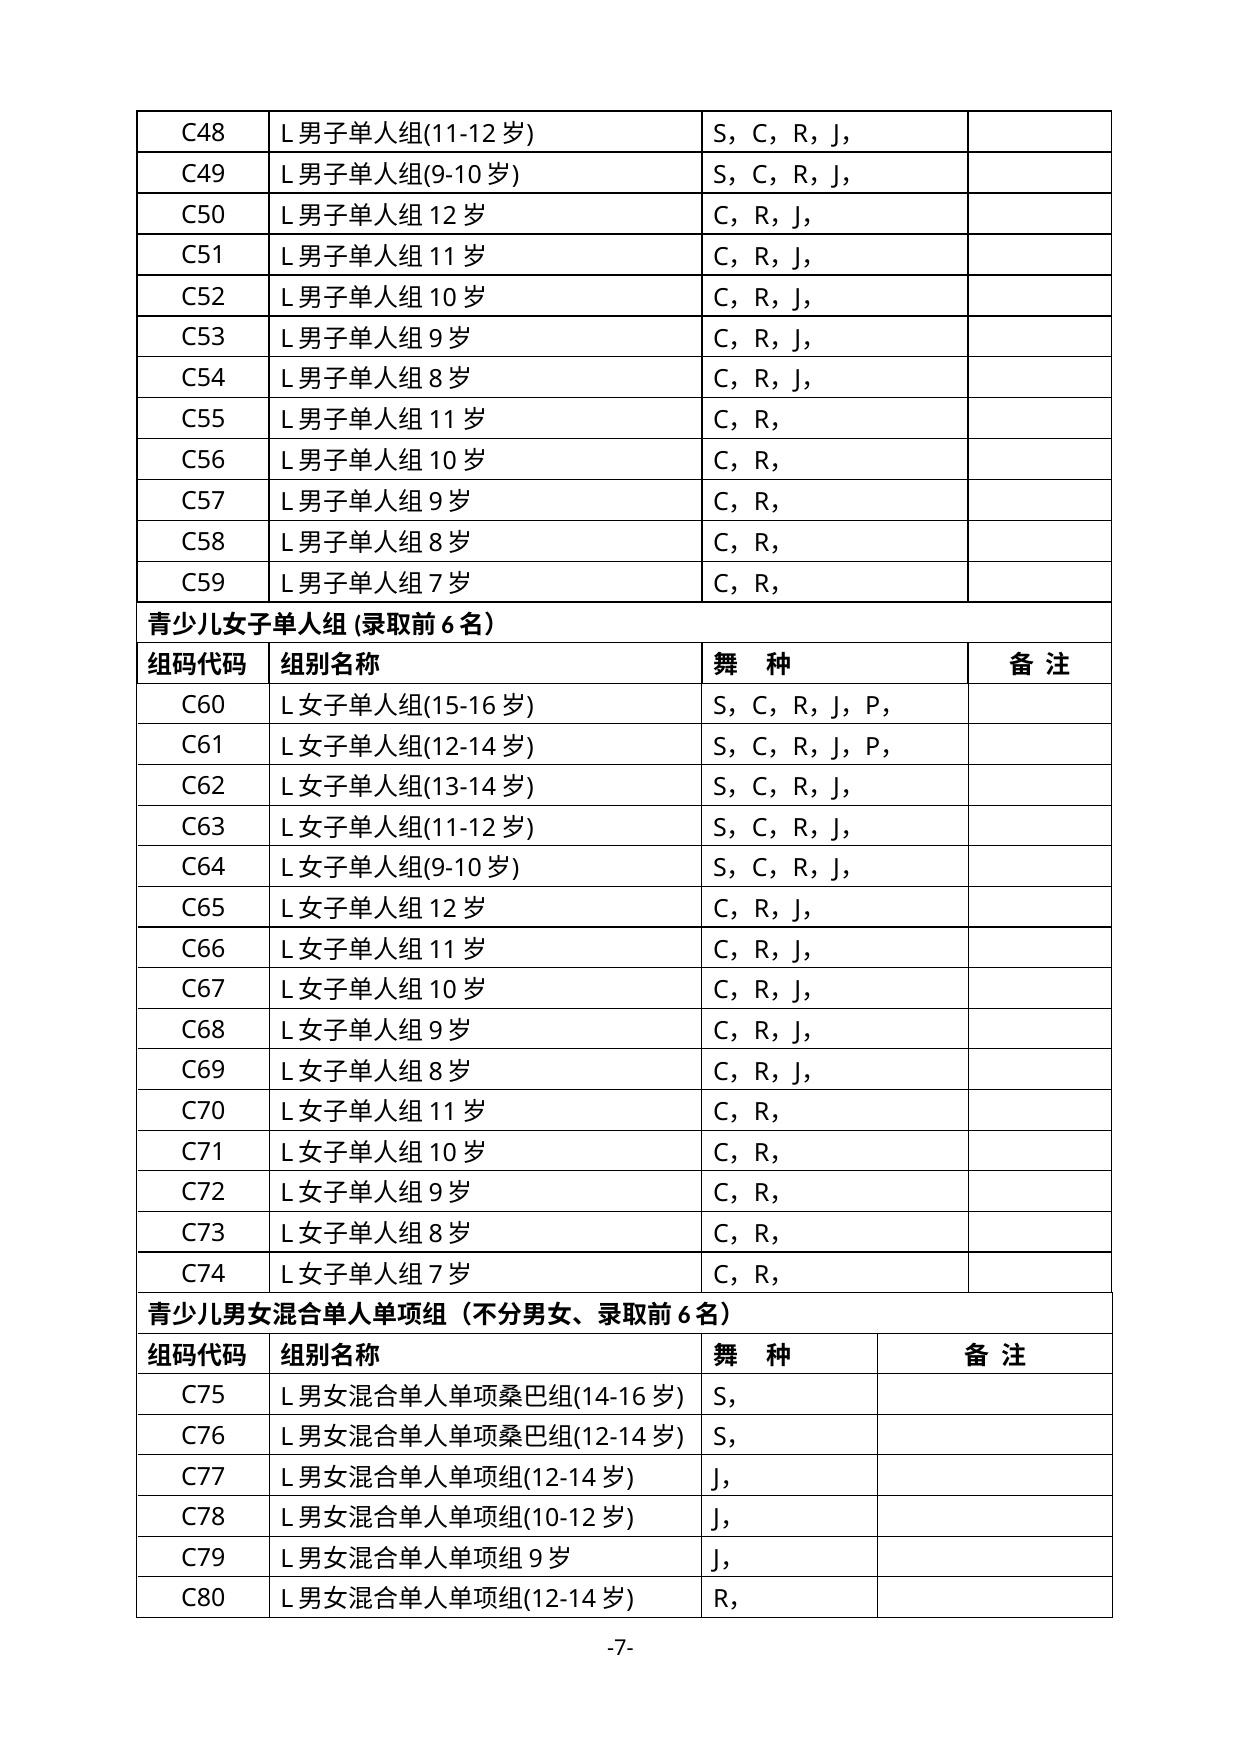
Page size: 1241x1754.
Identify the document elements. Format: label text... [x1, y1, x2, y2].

table_cell 青少儿男女混合单人单项组（不分男女、录取前6名） [137, 1293, 1112, 1333]
table_cell [969, 1009, 1111, 1048]
table_cell [969, 968, 1111, 1008]
table_cell L女子单人组9岁 [270, 1171, 701, 1211]
table_cell L男子单人组8岁 [270, 357, 701, 397]
table_cell C67 [137, 968, 269, 1008]
table_cell [969, 928, 1111, 967]
table_cell [969, 1131, 1111, 1170]
table_cell 组码代码 [138, 643, 268, 683]
table_cell S，C，R，J， [702, 846, 968, 886]
table_cell C75 [137, 1374, 269, 1414]
table_cell [969, 684, 1111, 723]
table_cell 组码代码 [137, 1334, 269, 1373]
table_cell C，R，J， [703, 276, 967, 315]
table_cell C56 [138, 439, 268, 479]
table_cell [878, 1537, 1112, 1576]
table_cell [969, 112, 1111, 151]
table_cell C62 [137, 765, 269, 804]
table_cell [969, 439, 1111, 479]
table_cell L男女混合单人单项组(10-12岁) [270, 1496, 701, 1536]
table_cell [969, 1171, 1111, 1211]
table_cell C，R， [702, 1090, 968, 1129]
table_cell C78 [137, 1496, 269, 1536]
table_cell C53 [138, 317, 268, 356]
table_cell C57 [138, 480, 268, 519]
table_cell [969, 235, 1111, 274]
table_cell [969, 1090, 1111, 1129]
table_cell C，R， [703, 439, 967, 479]
table_cell 组别名称 [270, 1334, 701, 1373]
table_cell C，R， [702, 1131, 968, 1170]
table_cell L男女混合单人单项桑巴组(14-16岁) [270, 1374, 701, 1414]
table_cell C54 [138, 357, 268, 397]
table_cell C59 [138, 562, 268, 601]
table_cell C64 [137, 846, 269, 886]
table_cell C58 [138, 521, 268, 561]
table_cell C，R，J， [703, 357, 967, 397]
table_cell L男女混合单人单项组9岁 [270, 1537, 701, 1576]
table_cell C74 [137, 1252, 269, 1292]
table_cell [969, 724, 1111, 764]
table_cell L女子单人组11岁 [270, 928, 701, 967]
table_cell 青少儿女子单人组 (录取前6名） [137, 603, 1111, 642]
table_cell L男子单人组9岁 [270, 317, 701, 356]
table_cell [878, 1455, 1112, 1495]
table_cell J， [702, 1496, 877, 1536]
table_cell 舞 种 [703, 643, 967, 683]
table_cell C，R， [702, 1253, 968, 1292]
table_cell [969, 1253, 1111, 1292]
table_cell L女子单人组10岁 [270, 1131, 701, 1170]
table_cell S， [702, 1415, 877, 1454]
table_cell S，C，R，J， [702, 806, 968, 845]
table_cell C76 [137, 1415, 269, 1454]
table_cell L女子单人组(12-14岁) [270, 724, 701, 764]
table_cell L男女混合单人单项桑巴组(12-14岁) [270, 1415, 701, 1454]
table_cell C，R，J， [702, 887, 968, 926]
table_cell C50 [138, 194, 268, 233]
table_cell L男子单人组8岁 [270, 521, 701, 561]
table_cell [878, 1496, 1112, 1536]
table_cell R， [702, 1577, 877, 1617]
table_cell C66 [137, 927, 269, 967]
table_cell C，R， [702, 1212, 968, 1251]
table_cell L女子单人组8岁 [270, 1049, 701, 1089]
table_cell L女子单人组12岁 [270, 887, 701, 926]
table_cell [969, 521, 1111, 561]
table_cell [878, 1374, 1112, 1414]
table_cell 备 注 [969, 643, 1111, 683]
table_cell C65 [137, 887, 269, 926]
table_cell J， [702, 1455, 877, 1495]
table_cell C，R，J， [703, 235, 967, 274]
table_cell L女子单人组(13-14岁) [270, 765, 701, 804]
table_cell L男女混合单人单项组(12-14岁) [270, 1577, 701, 1617]
table_cell C71 [137, 1131, 269, 1170]
table_cell C80 [137, 1577, 269, 1617]
table_cell C51 [138, 235, 268, 274]
table_cell C72 [137, 1171, 269, 1211]
table_cell L女子单人组11岁 [270, 1090, 701, 1129]
table_cell C，R，J， [702, 1049, 968, 1089]
table_cell S，C，R，J，P， [702, 724, 968, 764]
table_cell L男子单人组9岁 [270, 480, 701, 519]
table_cell L男子单人组12岁 [270, 194, 701, 233]
table_cell S，C，R，J， [702, 765, 968, 804]
table_cell C，R， [702, 1171, 968, 1211]
table_cell J， [702, 1537, 877, 1576]
table_cell L男子单人组11岁 [270, 235, 701, 274]
table_cell L男子单人组(11-12岁) [270, 112, 701, 151]
table_cell [969, 562, 1111, 601]
table_cell C61 [137, 724, 269, 764]
table_cell [969, 806, 1111, 845]
table_cell S， [702, 1374, 877, 1414]
table_cell [878, 1577, 1112, 1617]
table_cell L男子单人组10岁 [270, 439, 701, 479]
table_cell S，C，R，J，P， [702, 684, 968, 723]
table_cell C52 [138, 276, 268, 315]
table_cell C48 [138, 112, 268, 151]
table_cell C，R， [703, 521, 967, 561]
table_cell [969, 153, 1111, 192]
table_cell C，R， [703, 562, 967, 601]
table_cell L女子单人组8岁 [270, 1212, 701, 1251]
table_cell C60 [137, 684, 269, 723]
table_cell [969, 398, 1111, 438]
table_cell C70 [137, 1090, 269, 1129]
table_cell L女子单人组7岁 [270, 1253, 701, 1292]
table_cell C55 [138, 398, 268, 438]
table_cell L男子单人组11岁 [270, 398, 701, 438]
table_cell C49 [138, 153, 268, 192]
table_cell [878, 1415, 1112, 1454]
table_cell [969, 1212, 1111, 1251]
table_cell [969, 765, 1111, 804]
table_cell L女子单人组(11-12岁) [270, 806, 701, 845]
table_cell L男子单人组10岁 [270, 276, 701, 315]
table_cell [969, 276, 1111, 315]
table_cell C，R，J， [703, 317, 967, 356]
table_cell [969, 846, 1111, 886]
table_cell [969, 194, 1111, 233]
table_cell C77 [137, 1455, 269, 1495]
table_cell L女子单人组(9-10岁) [270, 846, 701, 886]
table_cell C63 [137, 806, 269, 845]
table_cell S，C，R，J， [703, 112, 967, 151]
table_cell S，C，R，J， [703, 153, 967, 192]
table_cell L男子单人组7岁 [270, 562, 701, 601]
table_cell L女子单人组(15-16岁) [270, 684, 701, 723]
table_cell 组别名称 [270, 643, 701, 683]
table_cell C，R， [703, 398, 967, 438]
table_cell [969, 357, 1111, 397]
table_cell [969, 480, 1111, 519]
table_cell C79 [137, 1537, 269, 1576]
table_cell L男女混合单人单项组(12-14岁) [270, 1455, 701, 1495]
table_cell L男子单人组(9-10岁) [270, 153, 701, 192]
table_cell L女子单人组9岁 [270, 1009, 701, 1048]
table_cell C68 [137, 1009, 269, 1048]
table_cell C，R，J， [702, 1009, 968, 1048]
table_cell [969, 317, 1111, 356]
table_cell [969, 887, 1111, 926]
table_cell [969, 1049, 1111, 1089]
table_cell C，R，J， [702, 968, 968, 1008]
table_cell 舞 种 [702, 1334, 877, 1373]
table_cell C，R， [703, 480, 967, 519]
table_cell C，R，J， [702, 928, 968, 967]
table_cell C73 [137, 1212, 269, 1251]
table_cell L女子单人组10岁 [270, 968, 701, 1008]
table_cell C，R，J， [703, 194, 967, 233]
table_cell 备 注 [878, 1334, 1112, 1373]
table_cell C69 [137, 1049, 269, 1089]
